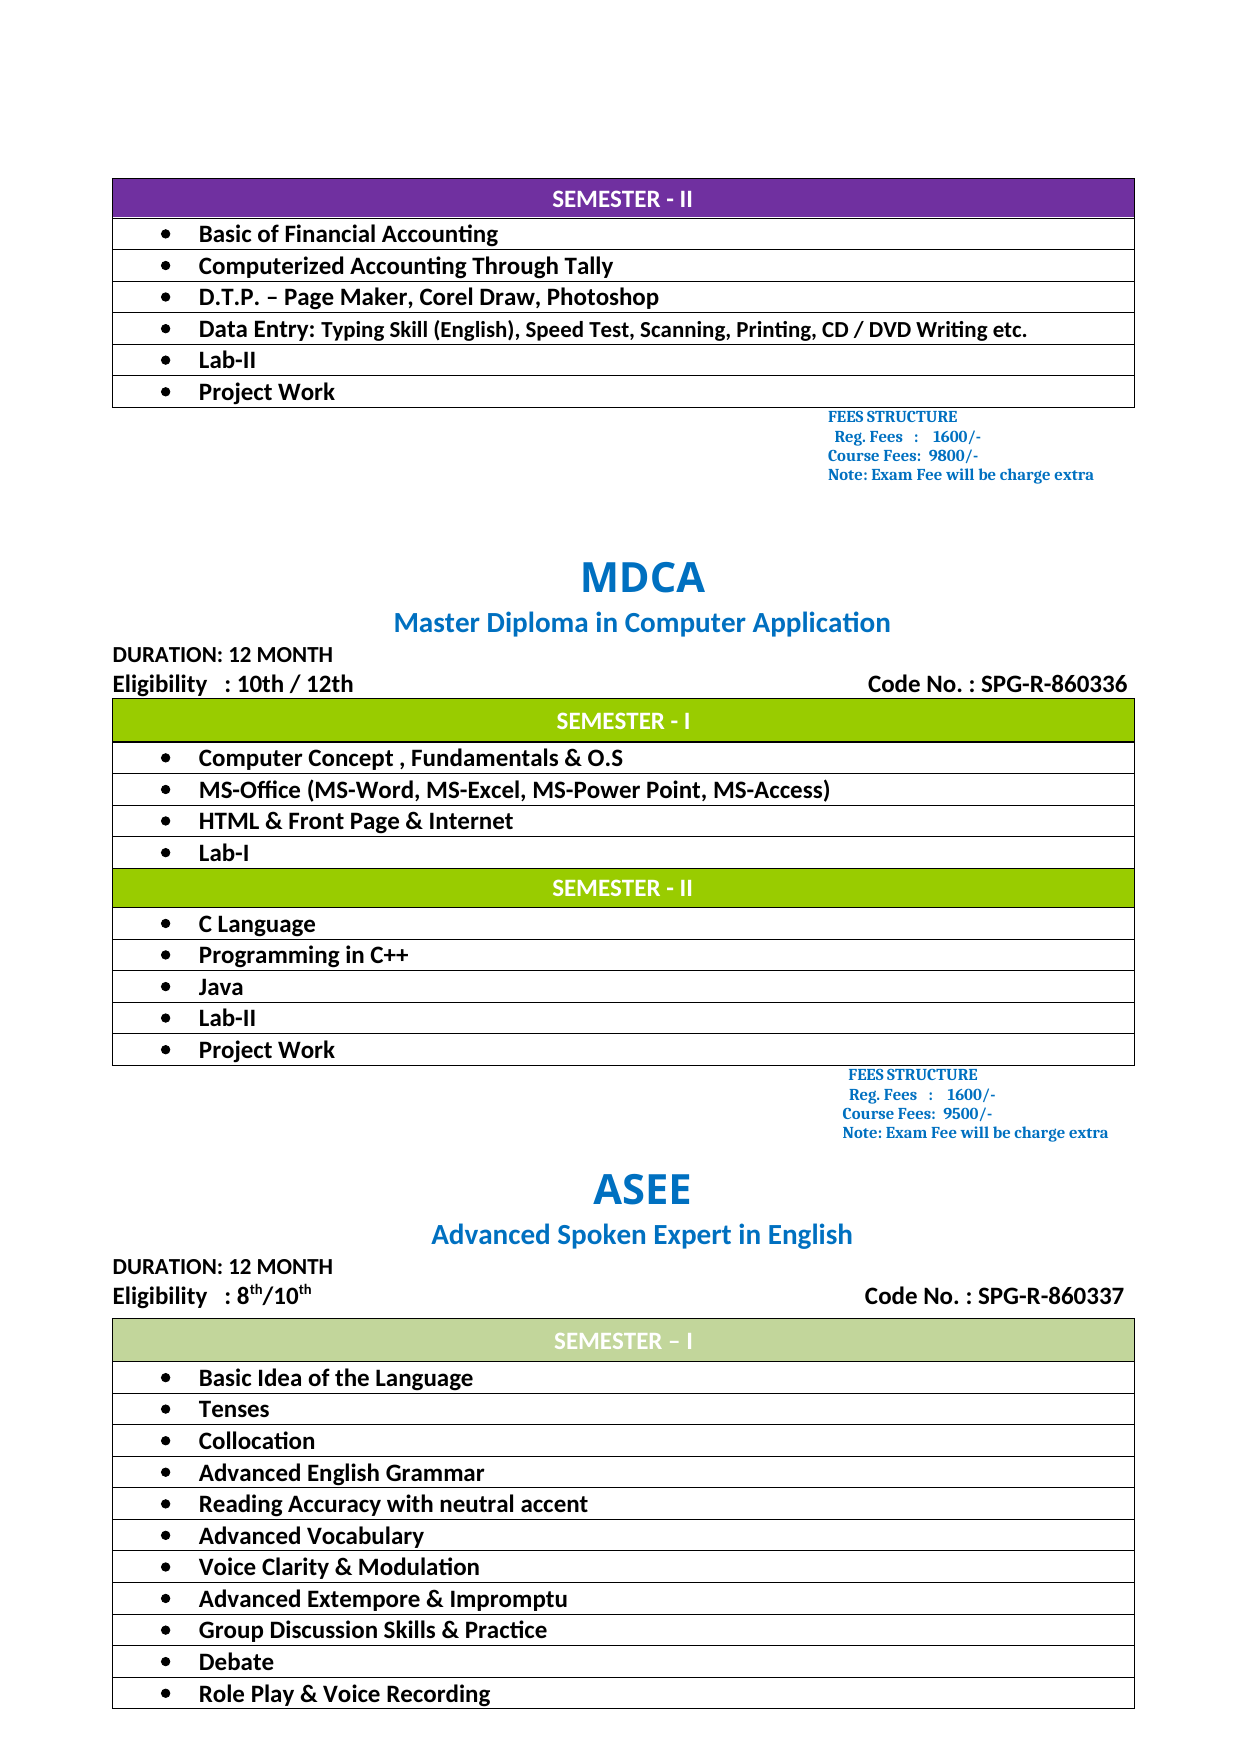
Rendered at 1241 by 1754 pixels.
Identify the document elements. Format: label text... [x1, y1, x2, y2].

table_cell MS-Office (MS-Word, MS-Excel, MS-Power Point, MS-Access) [113, 774, 1134, 804]
text Eligibility : 8th/10th Code No. : SPG-R-860337 [112, 1280, 1172, 1310]
table_header SEMESTER – I [113, 1319, 1134, 1361]
table_cell D.T.P. – Page Maker, Corel Draw, Photoshop [113, 282, 1134, 312]
list Course Fees: 9500/- [112, 1104, 1172, 1123]
table_cell Programming in C++ [113, 940, 1134, 970]
table_cell Computerized Accounting Through Tally [113, 250, 1134, 281]
table_cell SEMESTER - II [113, 179, 1134, 217]
list Reg. Fees : 1600/- [112, 427, 1172, 446]
list FEES STRUCTURE [112, 1066, 1172, 1085]
table_cell Advanced Extempore & Impromptu [113, 1583, 1134, 1613]
table_cell Java [113, 971, 1134, 1002]
table_cell Collocation [113, 1425, 1134, 1456]
table_cell Basic of Financial Accounting [113, 219, 1134, 249]
list MDCA [112, 547, 1172, 604]
list Reg. Fees : 1600/- [112, 1085, 1172, 1104]
list Note: Exam Fee will be charge extra [112, 465, 1172, 484]
table_cell Lab-I [113, 837, 1134, 868]
table_cell Project Work [113, 1034, 1134, 1065]
list ASEE [112, 1159, 1172, 1216]
table_cell Computer Concept , Fundamentals & O.S [113, 743, 1134, 773]
list Note: Exam Fee will be charge extra [112, 1123, 1172, 1142]
table_cell Data Entry: Typing Skill (English), Speed Test, Scanning, Printing, CD / DVD Writing etc. [113, 313, 1134, 344]
table_header SEMESTER - I [113, 699, 1134, 741]
table_cell Role Play & Voice Recording [113, 1678, 1134, 1708]
table_cell Advanced Vocabulary [113, 1520, 1134, 1550]
table_cell Reading Accuracy with neutral accent [113, 1488, 1134, 1519]
table_cell SEMESTER - II [113, 869, 1134, 907]
table_cell Lab-II [113, 345, 1134, 375]
table_cell Basic Idea of the Language [113, 1362, 1134, 1393]
table_cell Advanced English Grammar [113, 1457, 1134, 1487]
text Eligibility : 10th / 12th Code No. : SPG-R-860336 [112, 668, 1172, 698]
table_cell Group Discussion Skills & Practice [113, 1615, 1134, 1645]
table_cell C Language [113, 908, 1134, 938]
table_cell Lab-II [113, 1003, 1134, 1033]
list Course Fees: 9800/- [112, 446, 1172, 465]
table_cell Voice Clarity & Modulation [113, 1551, 1134, 1582]
table_cell Debate [113, 1646, 1134, 1677]
text DURATION: 12 MONTH [112, 1252, 1172, 1280]
list Master Diploma in Computer Application [112, 604, 1172, 640]
list FEES STRUCTURE [112, 408, 1172, 427]
table_cell Project Work [113, 376, 1134, 407]
table_cell HTML & Front Page & Internet [113, 806, 1134, 836]
text DURATION: 12 MONTH [112, 640, 1172, 668]
table_cell Tenses [113, 1394, 1134, 1424]
list Advanced Spoken Expert in English [112, 1216, 1172, 1252]
